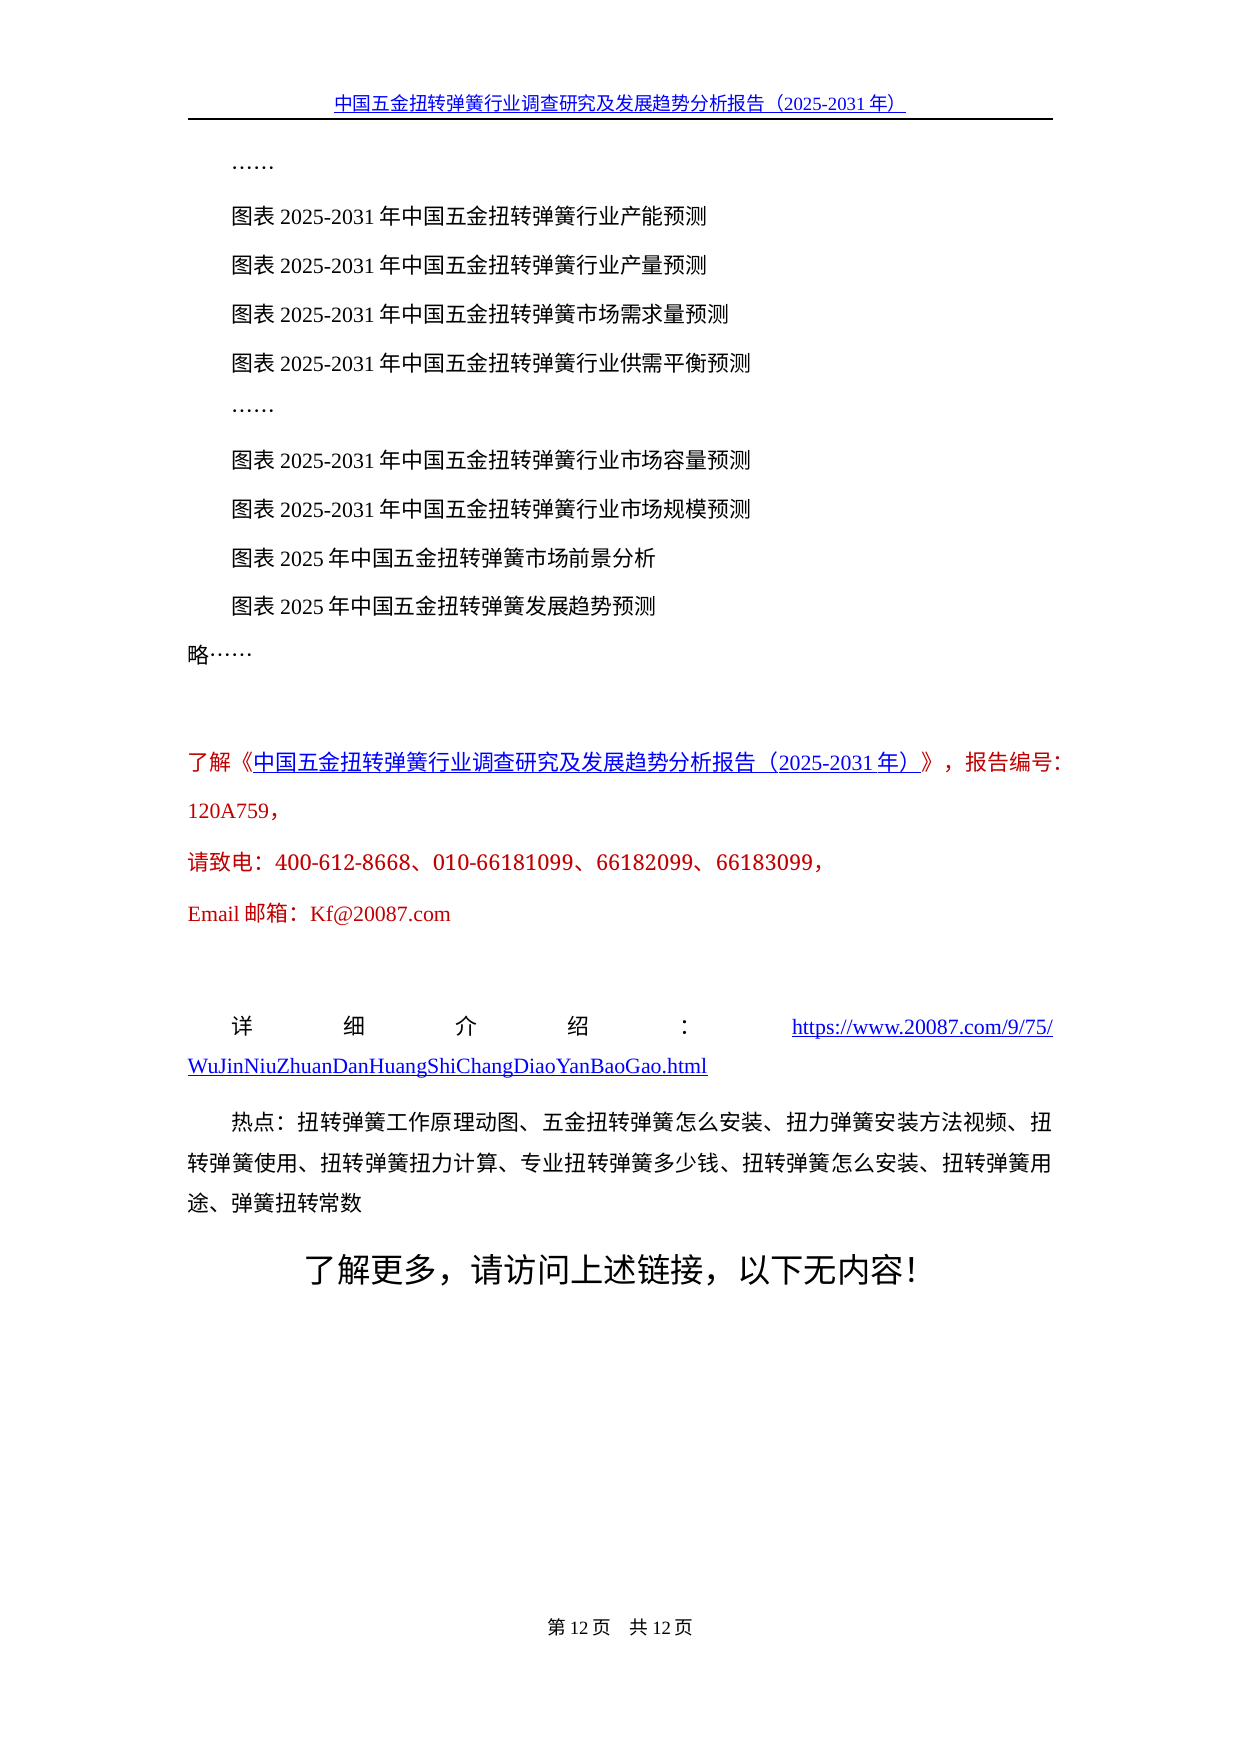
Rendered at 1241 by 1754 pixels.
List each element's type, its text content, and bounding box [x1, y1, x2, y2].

title 了解更多，请访问上述链接，以下无内容！ [187, 1236, 1053, 1301]
text 了解《中国五金扭转弹簧行业调查研究及发展趋势分析报告（2025-2031年）》，报告编号：120A759， [187, 744, 1053, 825]
text 热点：扭转弹簧工作原理动图、五金扭转弹簧怎么安装、扭力弹簧安装方法视频、扭转弹簧使用、扭转弹簧扭力计算、专业扭转弹簧多少钱、扭转弹簧怎么安装、扭转弹簧用途、弹簧扭转常数 [187, 1104, 1053, 1218]
text 请致电：400-612-8668、010-66181099、66182099、66183099， [187, 844, 1053, 877]
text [187, 150, 1053, 670]
text Email邮箱：Kf@20087.com [187, 896, 1053, 928]
text 详细介绍：https://www.20087.com/9/75/WuJinNiuZhuanDanHuangShiChangDiaoYanBaoGao.html [187, 1009, 1053, 1082]
